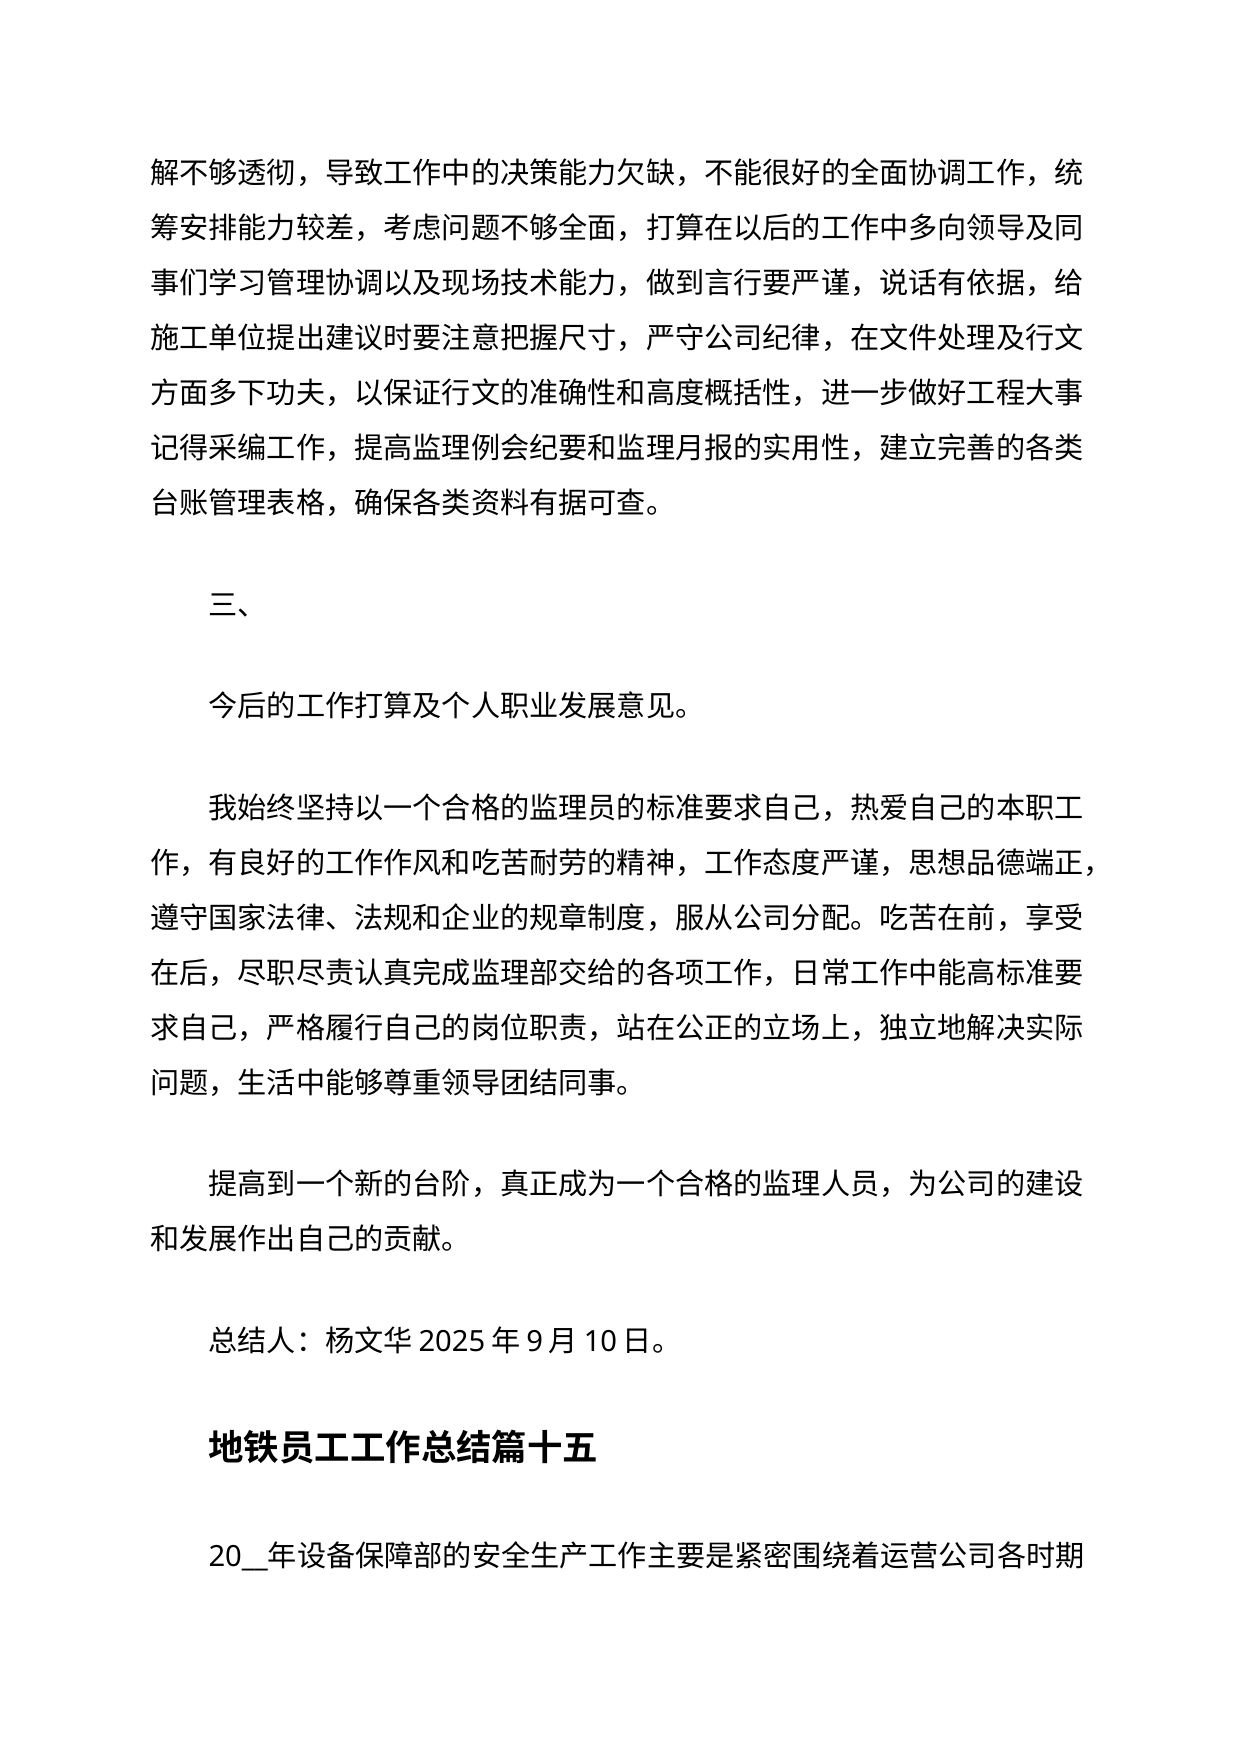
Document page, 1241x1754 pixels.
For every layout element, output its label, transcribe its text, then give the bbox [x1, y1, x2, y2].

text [150, 150, 1090, 522]
text 总结人：杨文华2025年9月10日。 [150, 1318, 1090, 1360]
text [150, 1533, 1090, 1575]
text 三、 [150, 581, 1090, 623]
text 我始终坚持以一个合格的监理员的标准要求自己，热爱自己的本职工作，有良好的工作作风和吃苦耐劳的精神，工作态度严谨，思想品德端正，遵守国家法律、法规和企业的规章制度，服从公司分配。吃苦在前，享受在后，尽职尽责认真完成监理部交给的各项工作，日常工作中能高标准要求自己，严格履行自己的岗位职责，站在公正的立场上，独立地解决实际问题，生活中能够尊重领导团结同事。 [150, 785, 1090, 1101]
text 地铁员工工作总结篇十五 [150, 1419, 1090, 1471]
text 今后的工作打算及个人职业发展意见。 [150, 683, 1090, 725]
text 提高到一个新的台阶，真正成为一个合格的监理人员，为公司的建设和发展作出自己的贡献。 [150, 1161, 1090, 1258]
